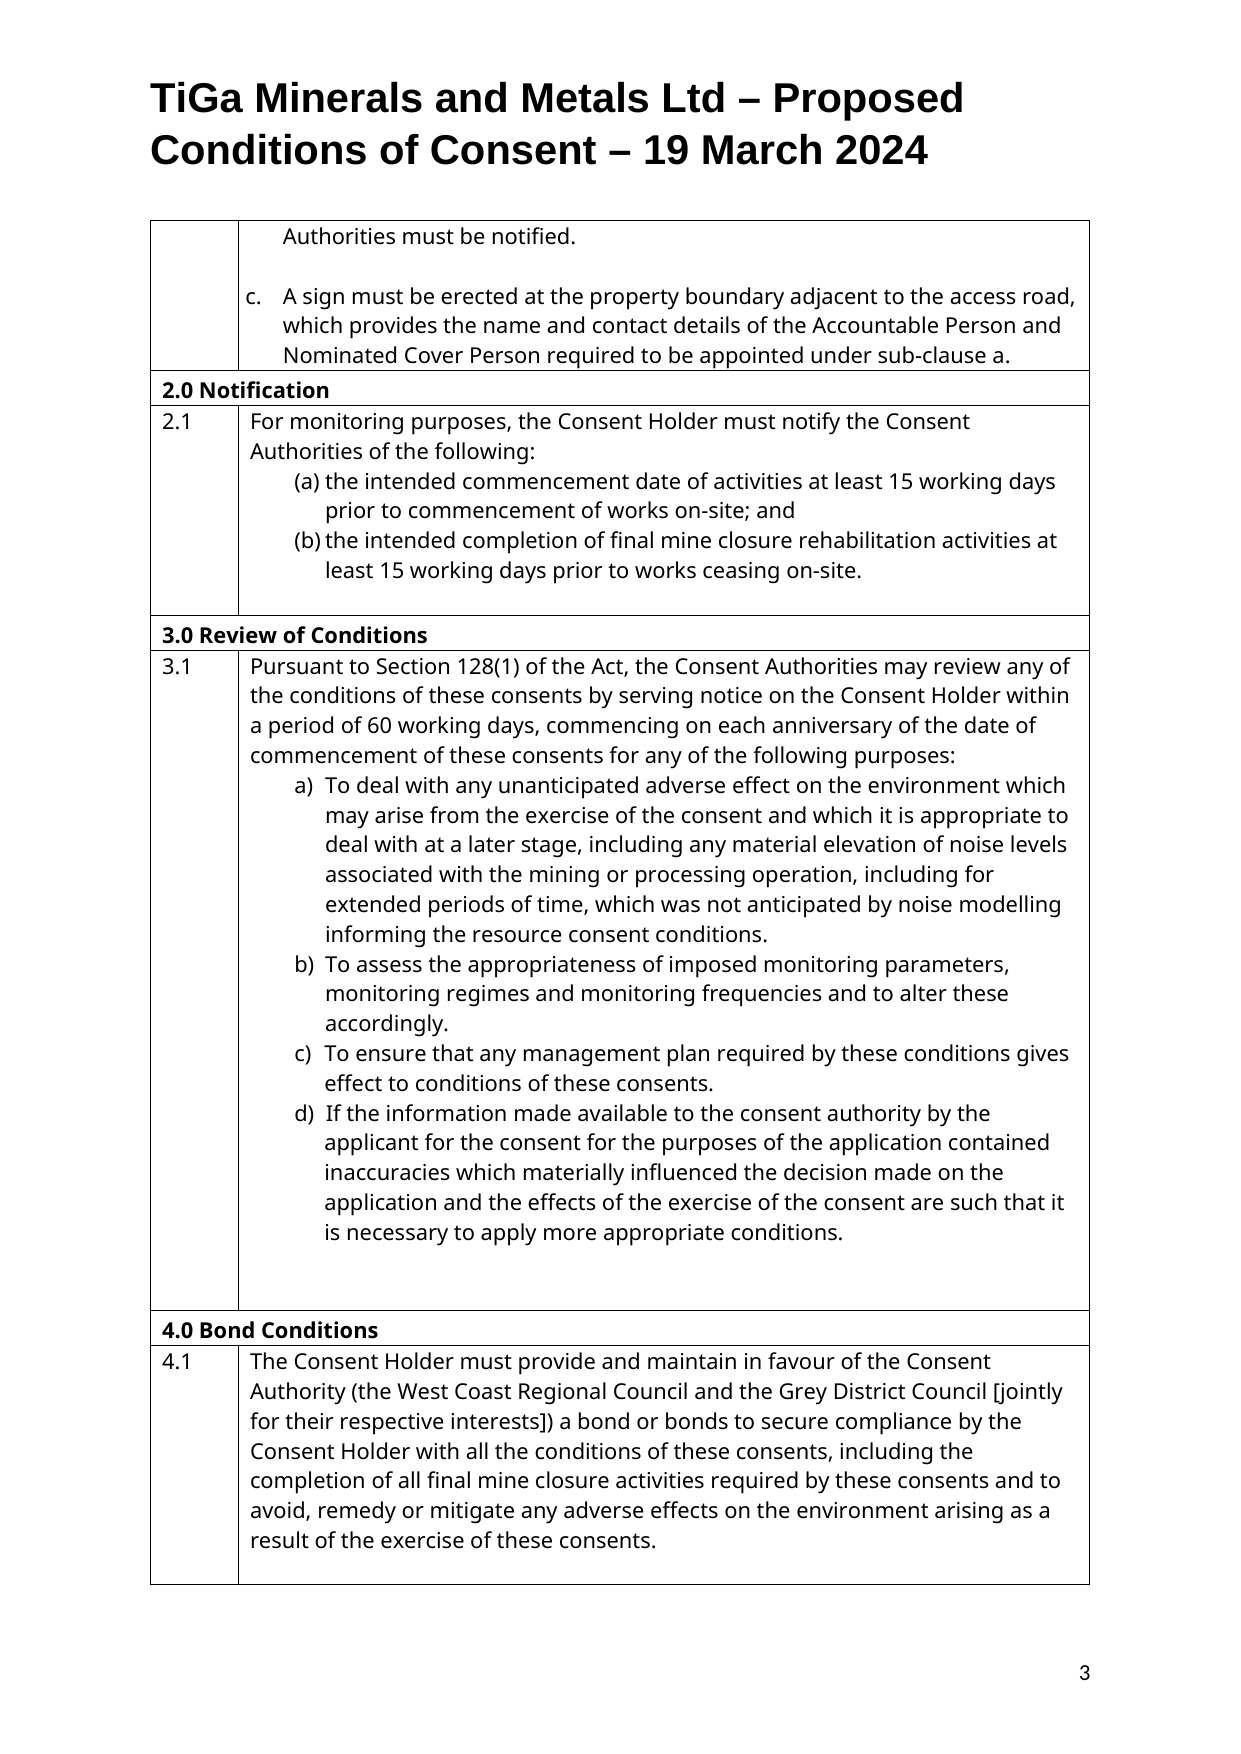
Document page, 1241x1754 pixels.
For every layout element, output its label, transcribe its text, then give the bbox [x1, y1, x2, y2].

table_cell [151, 221, 238, 370]
table_cell 4.0 Bond Conditions [151, 1311, 1089, 1345]
table_cell 2.0 Notification [151, 371, 1089, 405]
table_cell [239, 221, 1089, 370]
table_cell 2.1 [151, 406, 238, 615]
table_cell 4.1 [151, 1346, 238, 1584]
table_cell For monitoring purposes, the Consent Holder must notify the Consent Authorities of the following: (a) the intended commencement date of activities at least 15 working days prior to commencement of works on-site; and (b) the intended completion of final mine closure rehabilitation activities at least 15 working days prior to works ceasing on-site. [239, 406, 1089, 615]
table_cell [239, 1346, 1089, 1584]
table_cell Pursuant to Section 128(1) of the Act, the Consent Authorities may review any of the conditions of these consents by serving notice on the Consent Holder within a period of 60 working days, commencing on each anniversary of the date of commencement of these consents for any of the following purposes: a) To deal with any unanticipated adverse effect on the environment which may arise from the exercise of the consent and which it is appropriate to deal with at a later stage, including any material elevation of noise levels associated with the mining or processing operation, including for extended periods of time, which was not anticipated by noise modelling informing the resource consent conditions. b) To assess the appropriateness of imposed monitoring parameters, monitoring regimes and monitoring frequencies and to alter these accordingly. c) To ensure that any management plan required by these conditions gives effect to conditions of these consents. d) If the information made available to the consent authority by the applicant for the consent for the purposes of the application contained inaccuracies which materially influenced the decision made on the application and the effects of the exercise of the consent are such that it is necessary to apply more appropriate conditions. [239, 651, 1089, 1310]
table_cell 3.1 [151, 651, 238, 1310]
table_cell 3.0 Review of Conditions [151, 616, 1089, 650]
